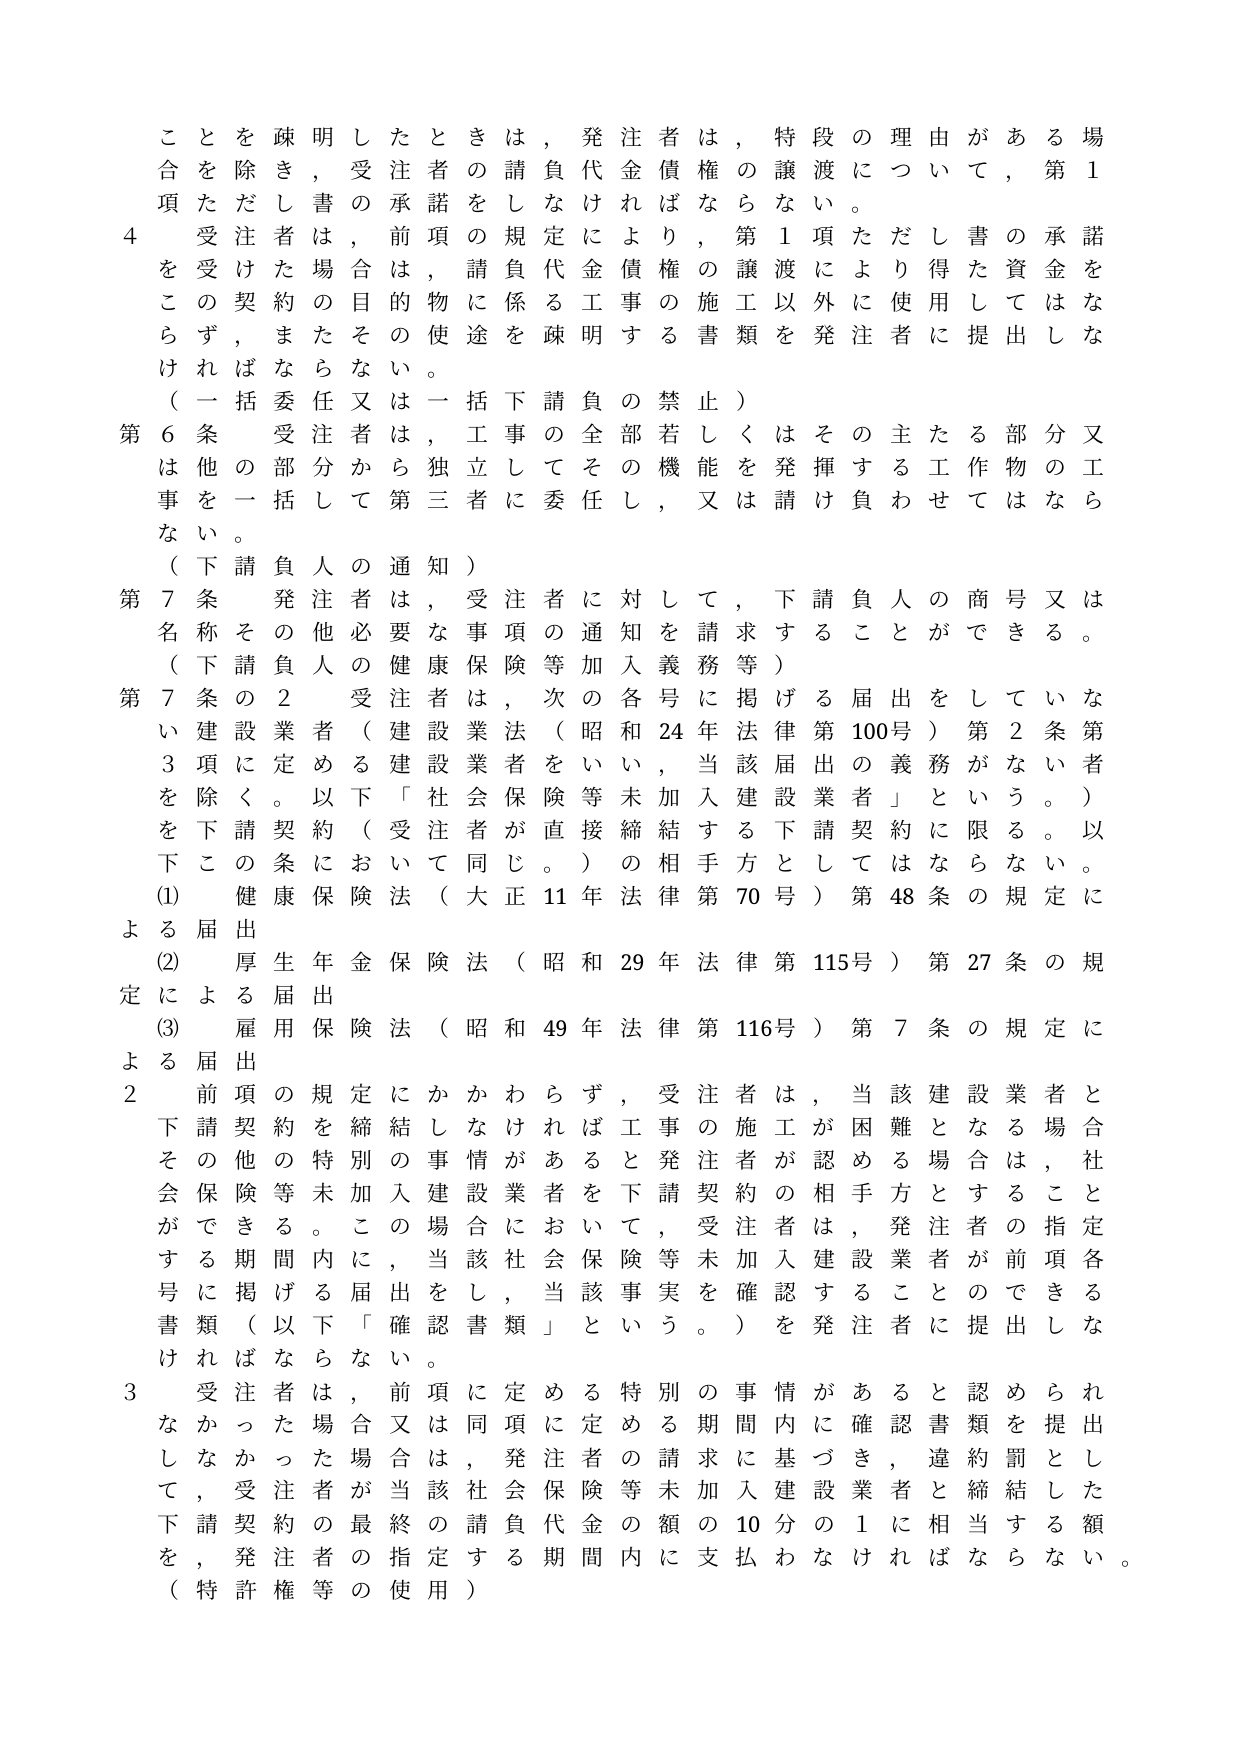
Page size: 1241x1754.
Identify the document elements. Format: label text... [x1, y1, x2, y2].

text 第７条 発注者は，受注者に対して，下請負人の商号又は名称その他必要な事項の通知を請求することができる。 [119, 581, 1121, 647]
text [119, 119, 1121, 218]
text ４ 受注者は，前項の規定により，第１項ただし書の承諾を受けた場合は，請負代金債権の譲渡により得た資金をこの契約の目的物に係る工事の施工以外に使用してはならず，またその使途を疎明する書類を発注者に提出しなければならない。 [119, 218, 1121, 383]
text ２ 前項の規定にかかわらず，受注者は，当該建設業者と下請契約を締結しなければ工事の施工が困難となる場合その他の特別の事情があると発注者が認める場合は，社会保険等未加入建設業者を下請契約の相手方とすることができる。この場合において，受注者は，発注者の指定する期間内に，当該社会保険等未加入建設業者が前項各号に掲げる届出をし，当該事実を確認することのできる書類（以下「確認書類」という。）を発注者に提出しなければならない。 [119, 1077, 1121, 1374]
text （下請負人の健康保険等加入義務等） [119, 647, 1121, 681]
text ⑶ 雇用保険法（昭和49年法律第116号）第７条の規定による届出 [119, 1011, 1121, 1077]
text （特許権等の使用） [119, 1572, 1121, 1605]
text ３ 受注者は，前項に定める特別の事情があると認められなかった場合又は同項に定める期間内に確認書類を提出しなかった場合は，発注者の請求に基づき，違約罰として，受注者が当該社会保険等未加入建設業者と締結した下請契約の最終の請負代金の額の10分の１に相当する額を，発注者の指定する期間内に支払わなければならない。 [119, 1374, 1121, 1572]
text （一括委任又は一括下請負の禁止） [119, 383, 1121, 416]
text （下請負人の通知） [119, 548, 1121, 581]
text ⑵ 厚生年金保険法（昭和29年法律第115号）第27条の規定による届出 [119, 945, 1121, 1011]
text ⑴ 健康保険法（大正11年法律第70号）第48条の規定による届出 [119, 879, 1121, 945]
text 第７条の２ 受注者は，次の各号に掲げる届出をしていない建設業者（建設業法（昭和24年法律第100号）第２条第３項に定める建設業者をいい，当該届出の義務がない者を除く。以下「社会保険等未加入建設業者」という。）を下請契約（受注者が直接締結する下請契約に限る。以下この条において同じ。）の相手方としてはならない。 [119, 681, 1121, 879]
text 第６条 受注者は，工事の全部若しくはその主たる部分又は他の部分から独立してその機能を発揮する工作物の工事を一括して第三者に委任し，又は請け負わせてはならない。 [119, 416, 1121, 548]
